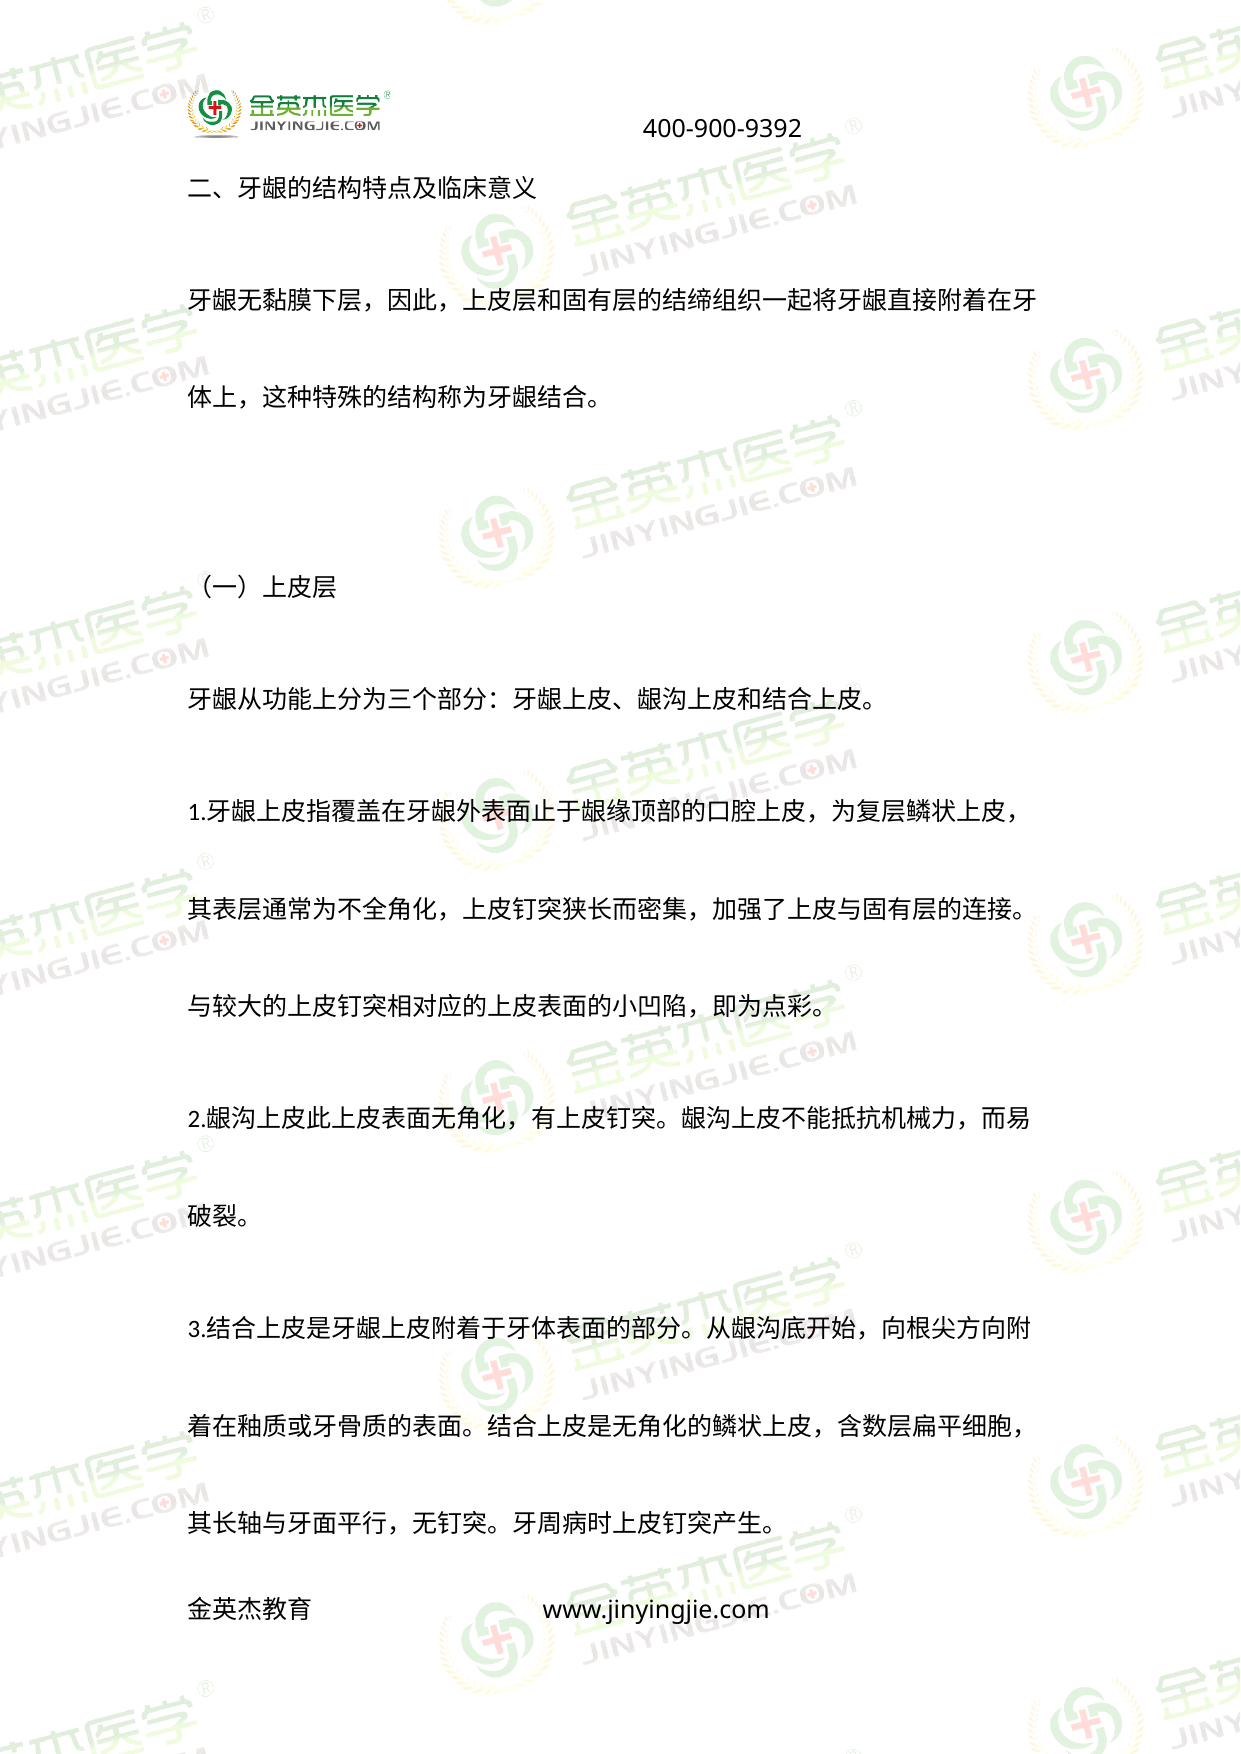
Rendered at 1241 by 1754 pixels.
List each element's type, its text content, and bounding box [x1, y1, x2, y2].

text （一）上皮层 [187, 553, 1053, 618]
picture [187, 90, 390, 138]
text 牙龈从功能上分为三个部分：牙龈上皮、龈沟上皮和结合上皮。 [187, 665, 1053, 730]
text 1.牙龈上皮指覆盖在牙龈外表面止于龈缘顶部的口腔上皮，为复层鳞状上皮，其表层通常为不全角化，上皮钉突狭长而密集，加强了上皮与固有层的连接。与较大的上皮钉突相对应的上皮表面的小凹陷，即为点彩。 [187, 777, 1053, 1037]
text 2.龈沟上皮此上皮表面无角化，有上皮钉突。龈沟上皮不能抵抗机械力，而易破裂。 [187, 1084, 1053, 1247]
text 3.结合上皮是牙龈上皮附着于牙体表面的部分。从龈沟底开始，向根尖方向附着在釉质或牙骨质的表面。结合上皮是无角化的鳞状上皮，含数层扁平细胞，其长轴与牙面平行，无钉突。牙周病时上皮钉突产生。 [187, 1294, 1053, 1554]
text 牙龈无黏膜下层，因此，上皮层和固有层的结缔组织一起将牙龈直接附着在牙体上，这种特殊的结构称为牙龈结合。 [187, 266, 1053, 428]
text 二、牙龈的结构特点及临床意义 [187, 154, 1053, 219]
